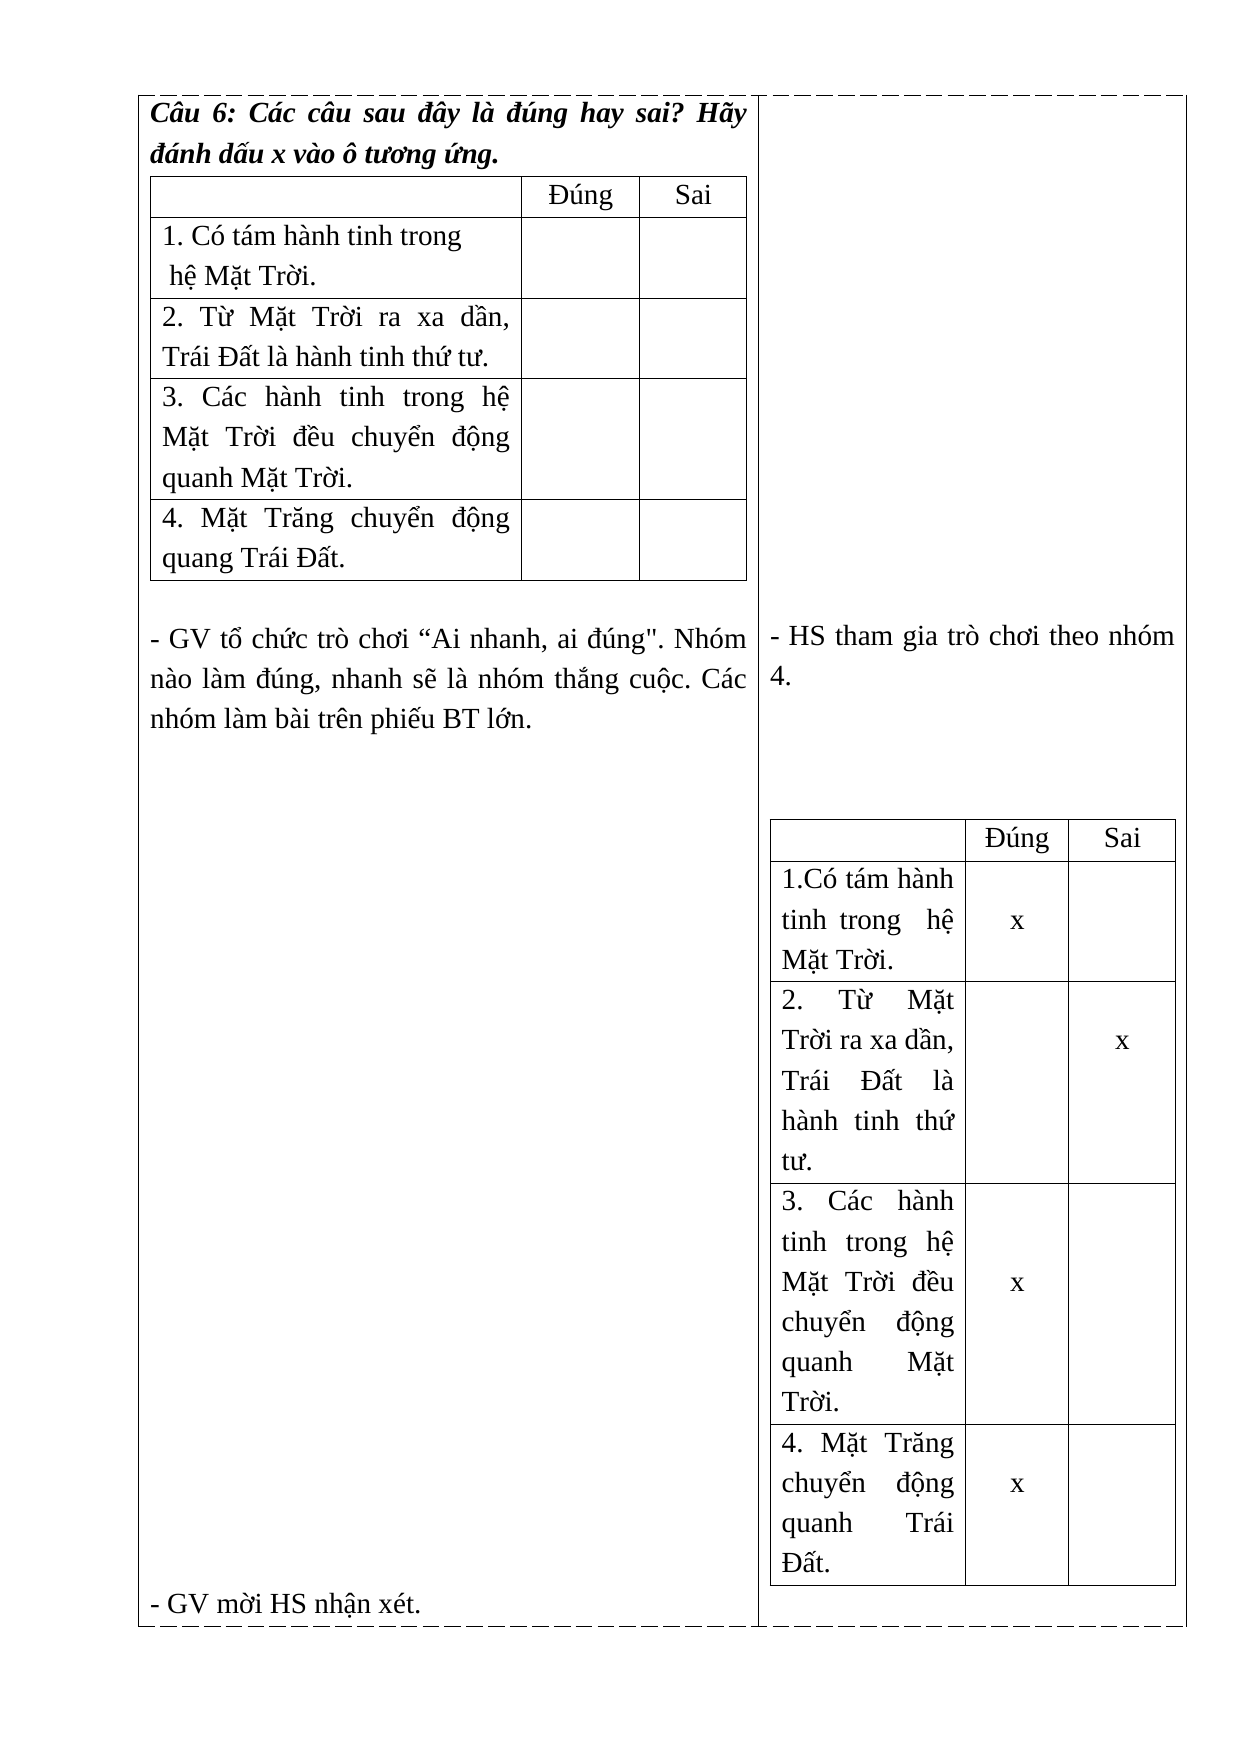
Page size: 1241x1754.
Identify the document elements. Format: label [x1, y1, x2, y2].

table_cell [139, 95, 758, 1626]
table_cell [759, 95, 1186, 1626]
